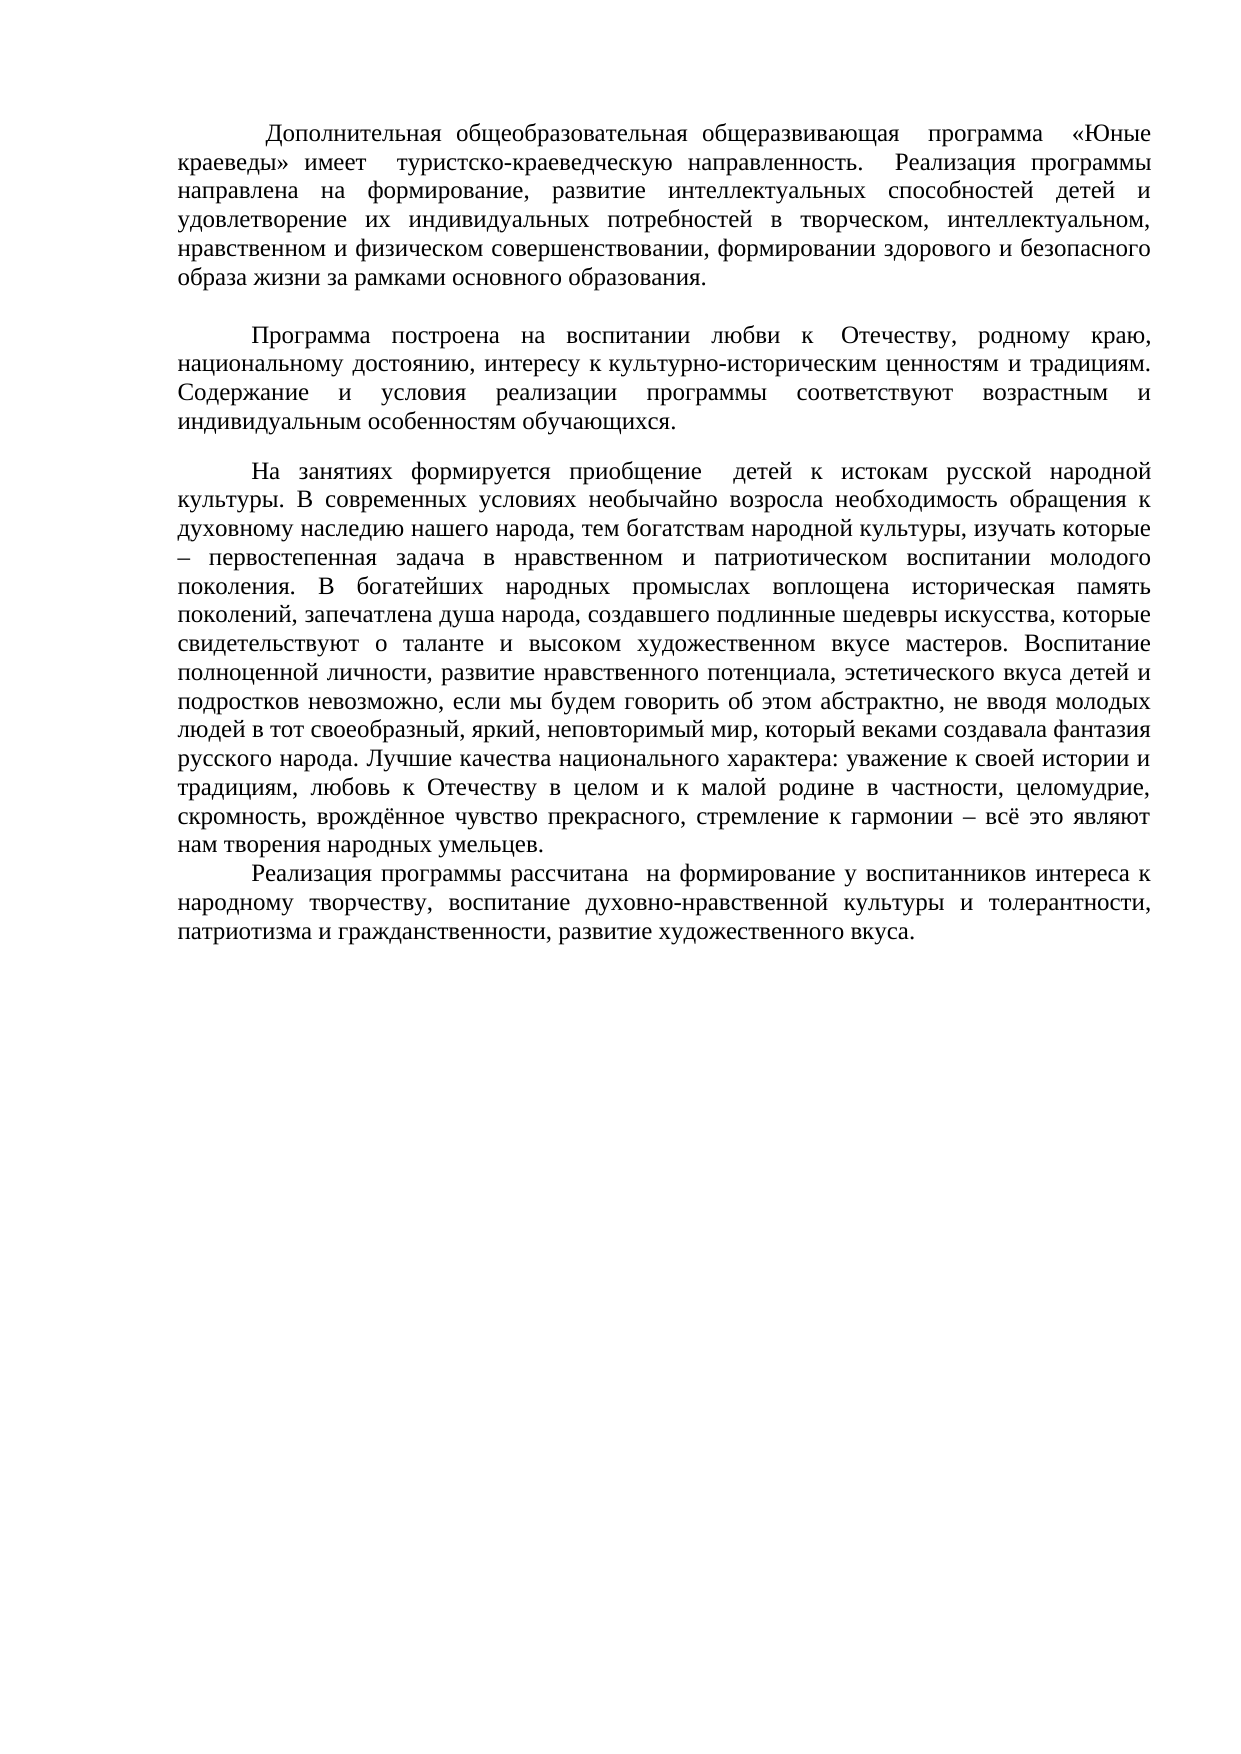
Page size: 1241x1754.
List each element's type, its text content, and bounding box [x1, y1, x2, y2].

text Реализация программы рассчитана на формирование у воспитанников интереса к народному творчеству, воспитание духовно-нравственной культуры и толерантности, патриотизма и гражданственности, развитие художественного вкуса. [177, 858, 1152, 944]
text Программа построена на воспитании любви к Отечеству, родному краю, национальному достоянию, интересу к культурно-историческим ценностям и традициям. Содержание и условия реализации программы соответствуют возрастным и индивидуальным особенностям обучающихся. [177, 320, 1152, 435]
text Дополнительная общеобразовательная общеразвивающая программа «Юные краеведы» имеет туристско-краеведческую направленность. Реализация программы направлена на формирование, развитие интеллектуальных способностей детей и удовлетворение их индивидуальных потребностей в творческом, интеллектуальном, нравственном и физическом совершенствовании, формировании здорового и безопасного образа жизни за рамками основного образования. [177, 118, 1152, 291]
text На занятиях формируется приобщение детей к истокам русской народной культуры. В современных условиях необычайно возросла необходимость обращения к духовному наследию нашего народа, тем богатствам народной культуры, изучать которые – первостепенная задача в нравственном и патриотическом воспитании молодого поколения. В богатейших народных промыслах воплощена историческая память поколений, запечатлена душа народа, создавшего подлинные шедевры искусства, которые свидетельствуют о таланте и высоком художественном вкусе мастеров. Воспитание полноценной личности, развитие нравственного потенциала, эстетического вкуса детей и подростков невозможно, если мы будем говорить об этом абстрактно, не вводя молодых людей в тот своеобразный, яркий, неповторимый мир, который веками создавала фантазия русского народа. Лучшие качества национального характера: уважение к своей истории и традициям, любовь к Отечеству в целом и к малой родине в частности, целомудрие, скромность, врождённое чувство прекрасного, стремление к гармонии – всё это являют нам творения народных умельцев. [177, 456, 1152, 858]
